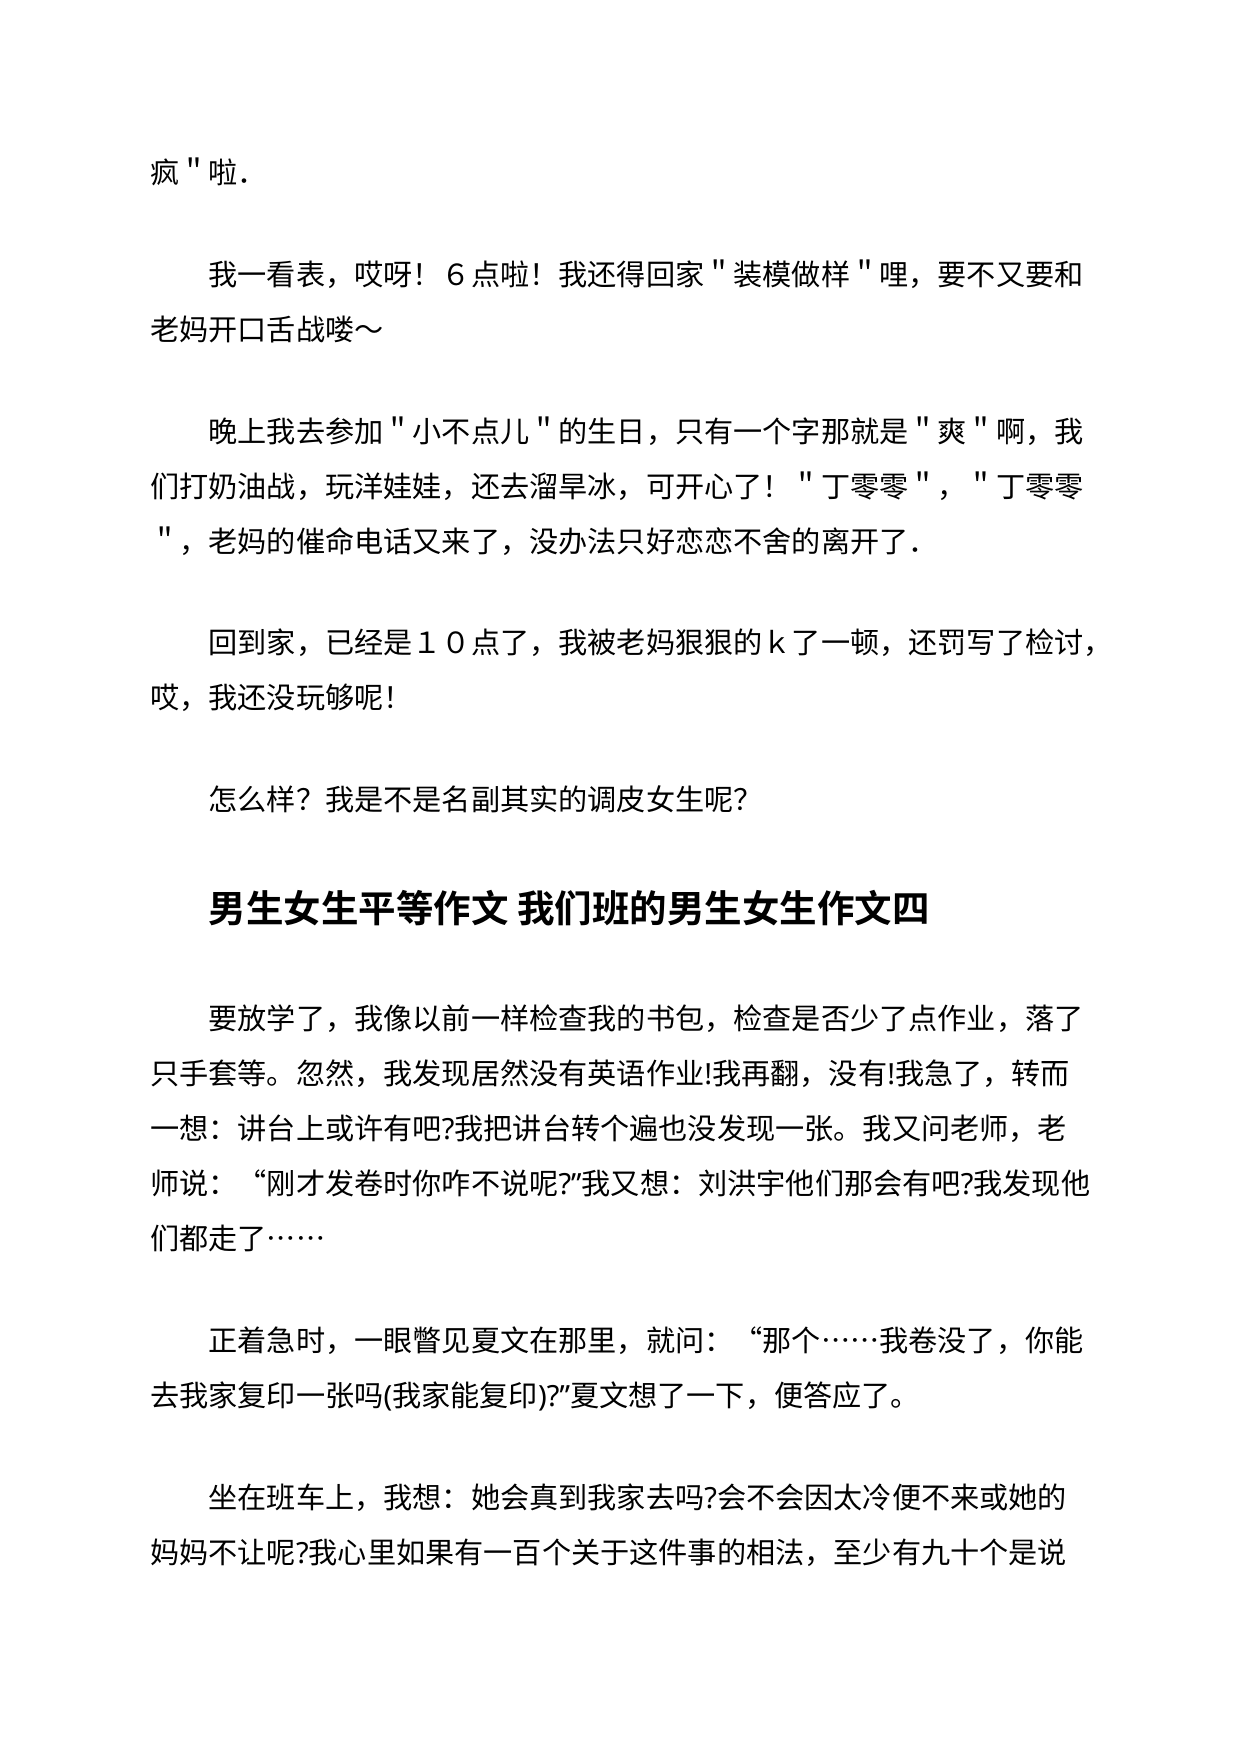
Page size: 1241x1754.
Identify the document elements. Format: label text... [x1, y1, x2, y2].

text 男生女生平等作文 我们班的男生女生作文四 [150, 878, 1090, 933]
text 正着急时，一眼瞥见夏文在那里，就问：“那个……我卷没了，你能去我家复印一张吗(我家能复印)?”夏文想了一下，便答应了。 [150, 1317, 1090, 1415]
text 要放学了，我像以前一样检查我的书包，检查是否少了点作业，落了只手套等。忽然，我发现居然没有英语作业!我再翻，没有!我急了，转而一想：讲台上或许有吧?我把讲台转个遍也没发现一张。我又问老师，老师说：“刚才发卷时你咋不说呢?”我又想：刘洪宇他们那会有吧?我发现他们都走了…… [150, 996, 1090, 1258]
text 我一看表，哎呀！６点啦！我还得回家＂装模做样＂哩，要不又要和老妈开口舌战喽～ [150, 252, 1090, 349]
text 回到家，已经是１０点了，我被老妈狠狠的ｋ了一顿，还罚写了检讨，哎，我还没玩够呢！ [150, 620, 1090, 717]
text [150, 150, 1090, 192]
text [150, 1474, 1090, 1572]
text 怎么样？我是不是名副其实的调皮女生呢？ [150, 777, 1090, 819]
text 晚上我去参加＂小不点儿＂的生日，只有一个字那就是＂爽＂啊，我们打奶油战，玩洋娃娃，还去溜旱冰，可开心了！＂丁零零＂，＂丁零零＂，老妈的催命电话又来了，没办法只好恋恋不舍的离开了． [150, 408, 1090, 561]
